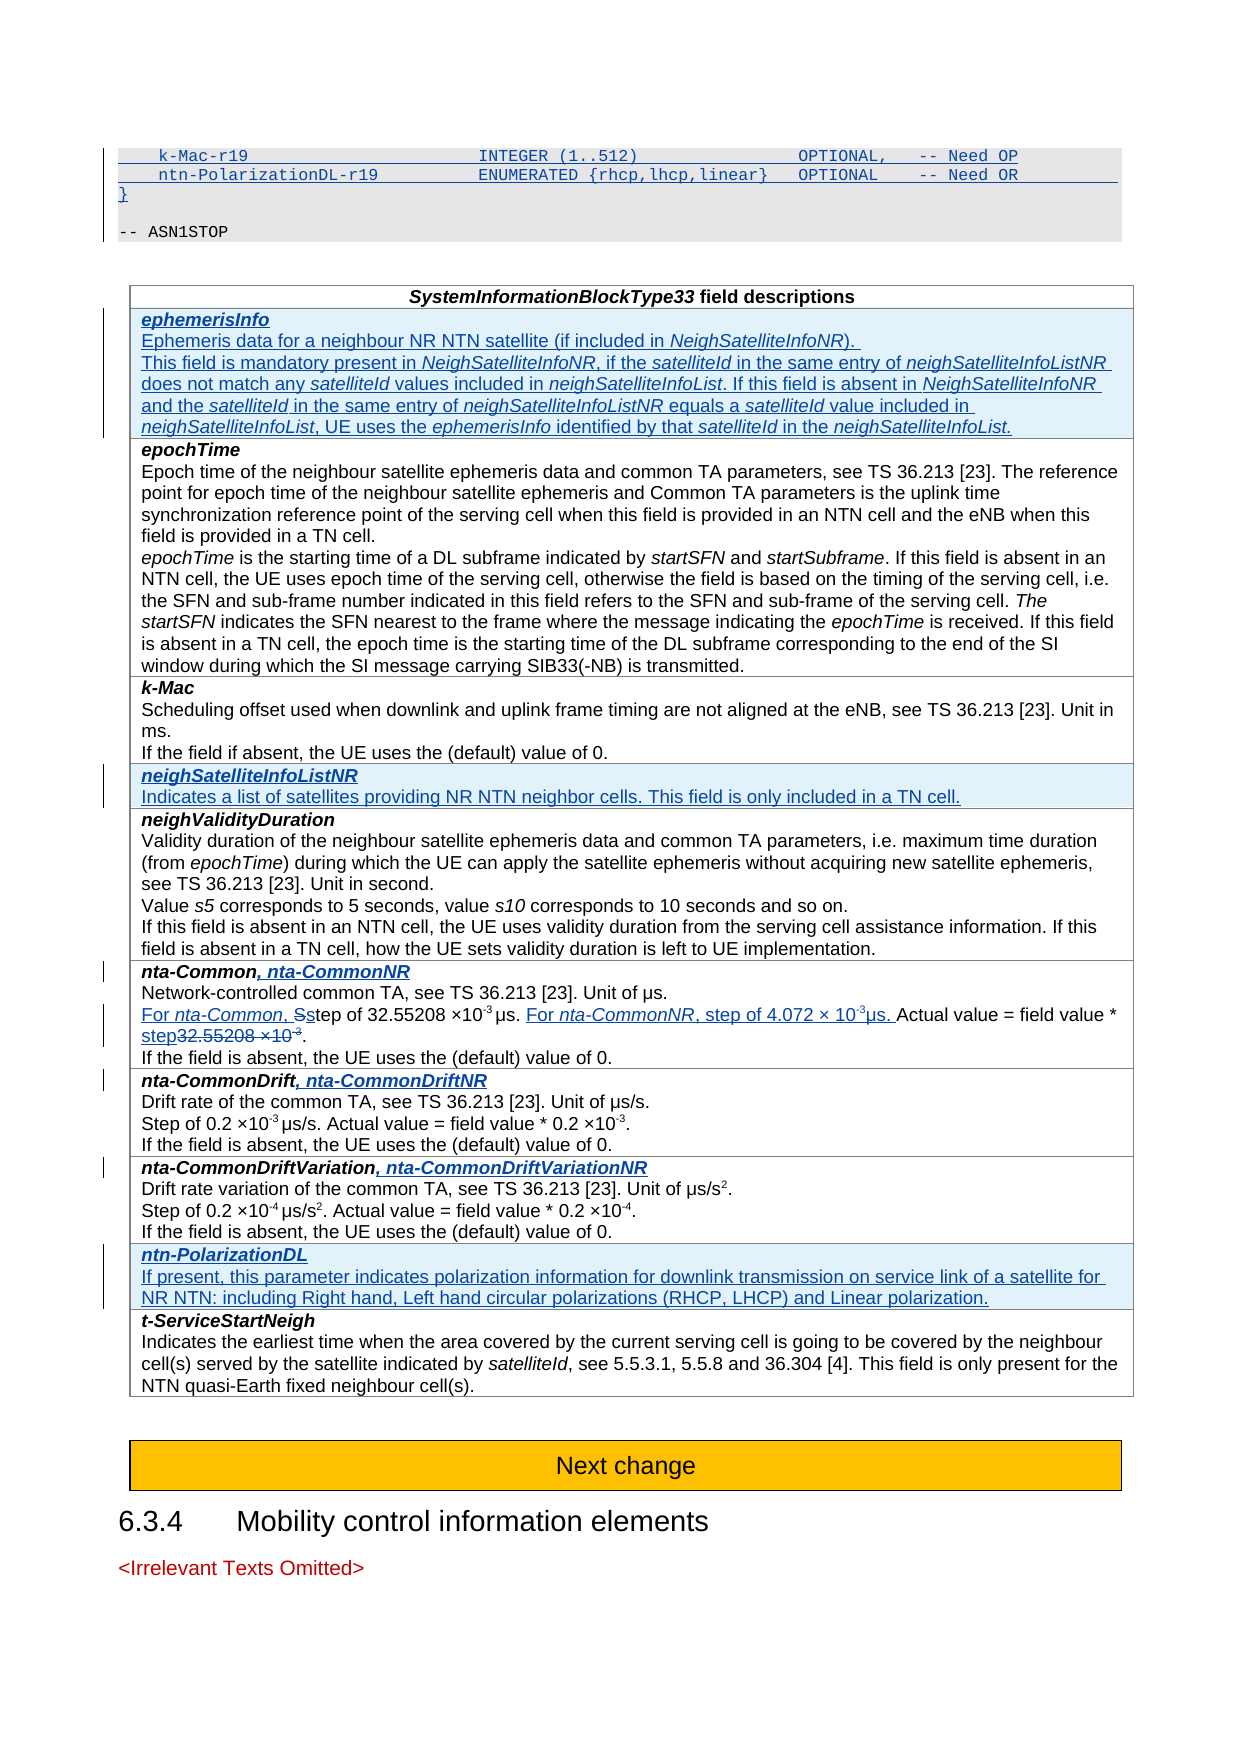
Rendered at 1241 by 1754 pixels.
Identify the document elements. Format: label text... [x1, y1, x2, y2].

subtitle 6.3.4 Mobility control information elements [118, 1504, 1122, 1537]
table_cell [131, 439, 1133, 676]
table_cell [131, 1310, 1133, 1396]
text <Irrelevant Texts Omitted> [118, 1556, 1122, 1580]
text -- ASN1STOP [118, 223, 1122, 242]
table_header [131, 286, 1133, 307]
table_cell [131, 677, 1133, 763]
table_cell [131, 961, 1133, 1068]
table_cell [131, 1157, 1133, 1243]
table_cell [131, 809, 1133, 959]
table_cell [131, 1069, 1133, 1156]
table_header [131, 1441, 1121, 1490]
